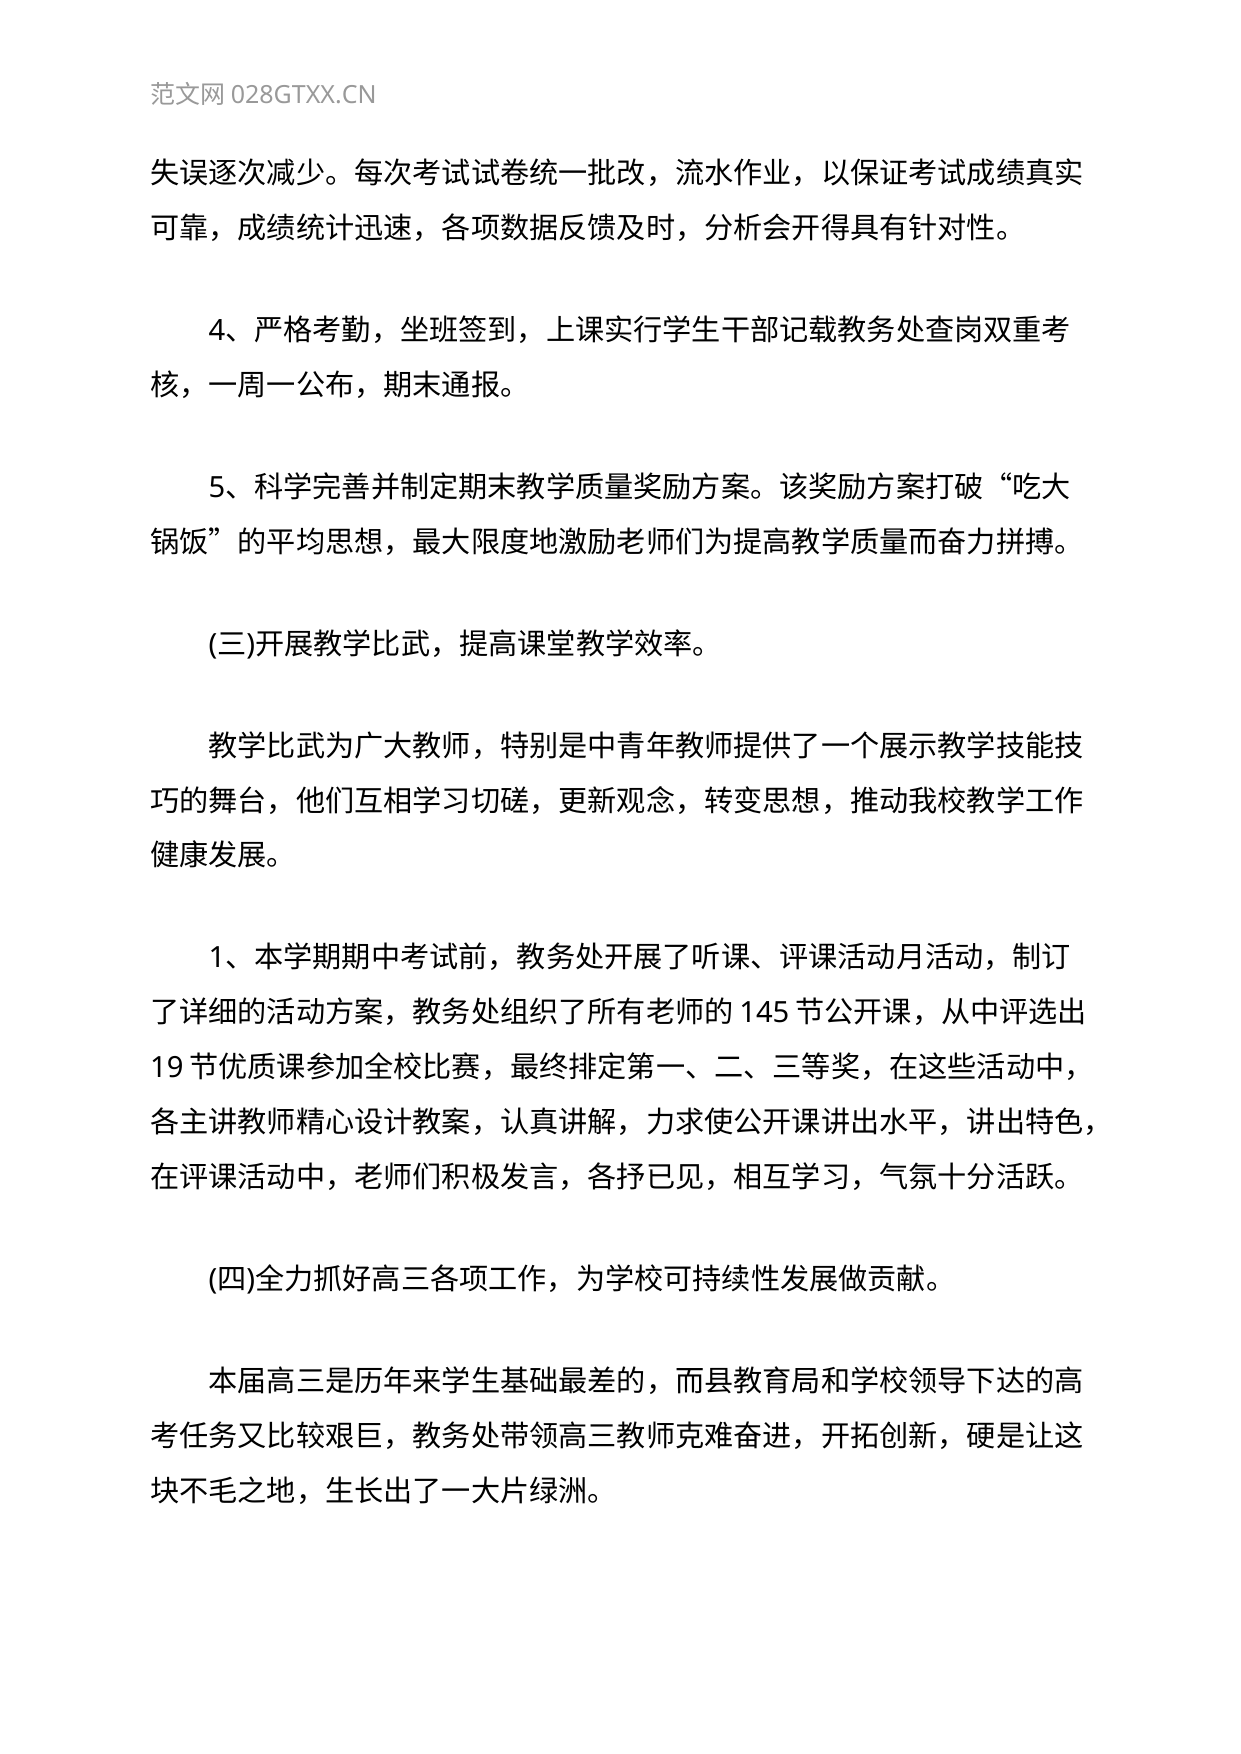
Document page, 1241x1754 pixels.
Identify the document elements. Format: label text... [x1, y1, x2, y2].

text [150, 150, 1090, 247]
text 5、科学完善并制定期末教学质量奖励方案。该奖励方案打破“吃大锅饭”的平均思想，最大限度地激励老师们为提高教学质量而奋力拼搏。 [150, 463, 1090, 561]
text (三)开展教学比武，提高课堂教学效率。 [150, 620, 1090, 663]
text 教学比武为广大教师，特别是中青年教师提供了一个展示教学技能技巧的舞台，他们互相学习切磋，更新观念，转变思想，推动我校教学工作健康发展。 [150, 722, 1090, 874]
text 本届高三是历年来学生基础最差的，而县教育局和学校领导下达的高考任务又比较艰巨，教务处带领高三教师克难奋进，开拓创新，硬是让这块不毛之地，生长出了一大片绿洲。 [150, 1357, 1090, 1509]
text 4、严格考勤，坐班签到，上课实行学生干部记载教务处查岗双重考核，一周一公布，期末通报。 [150, 307, 1090, 404]
text 1、本学期期中考试前，教务处开展了听课、评课活动月活动，制订了详细的活动方案，教务处组织了所有老师的145节公开课，从中评选出19节优质课参加全校比赛，最终排定第一、二、三等奖，在这些活动中，各主讲教师精心设计教案，认真讲解，力求使公开课讲出水平，讲出特色，在评课活动中，老师们积极发言，各抒已见，相互学习，气氛十分活跃。 [150, 934, 1090, 1196]
text (四)全力抓好高三各项工作，为学校可持续性发展做贡献。 [150, 1255, 1090, 1298]
